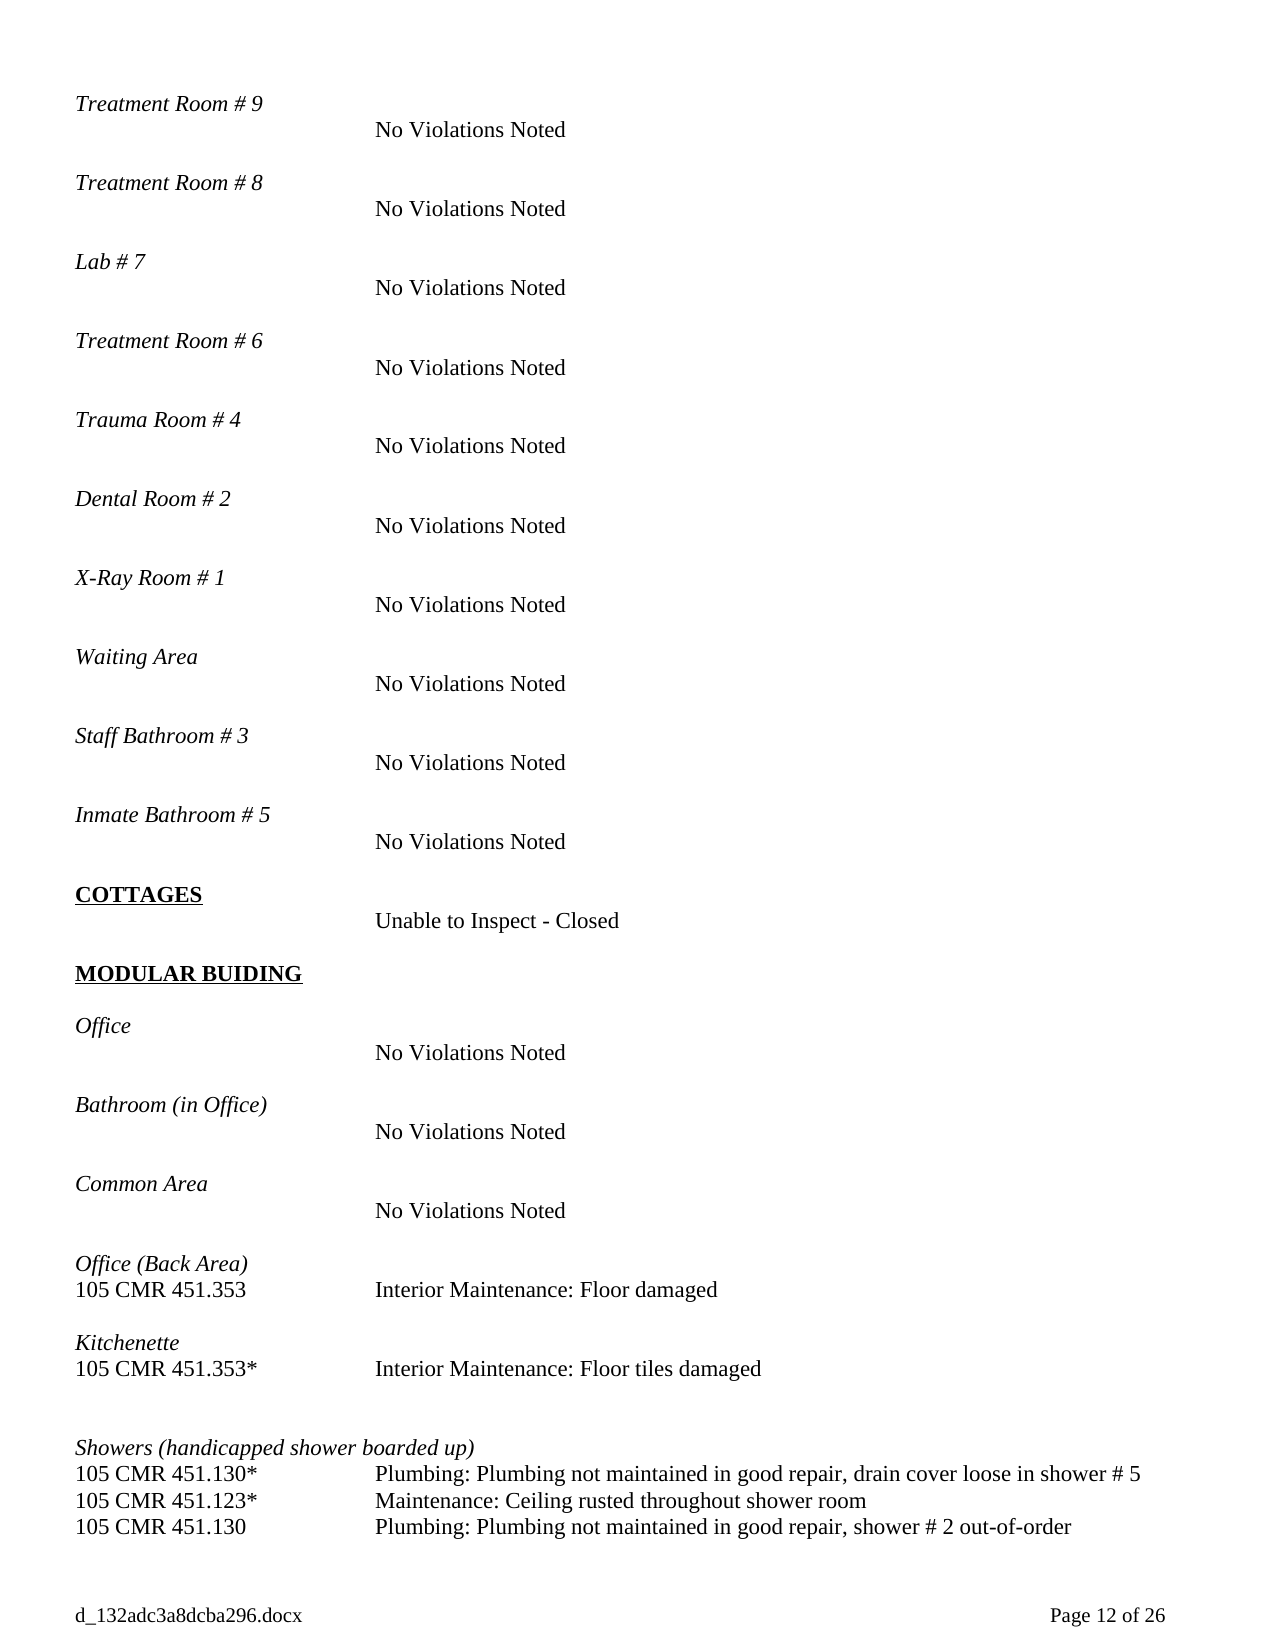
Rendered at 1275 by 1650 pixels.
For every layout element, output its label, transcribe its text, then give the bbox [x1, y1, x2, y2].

text 105 CMR 451.353 Interior Maintenance: Floor damaged [75, 1276, 1200, 1302]
text 105 CMR 451.130 Plumbing: Plumbing not maintained in good repair, shower # 2 out-of-order [75, 1513, 1200, 1539]
text Treatment Room # 6 [75, 327, 1200, 353]
text Lab # 7 [75, 248, 1200, 274]
text Bathroom (in Office) [75, 1091, 1200, 1118]
text MODULAR BUIDING [75, 960, 1200, 986]
text No Violations Noted [300, 1039, 1200, 1065]
text Showers (handicapped shower boarded up) [75, 1434, 1200, 1460]
text Inmate Bathroom # 5 [75, 802, 1200, 828]
text Kitchenette [75, 1329, 1200, 1355]
text No Violations Noted [75, 1118, 1200, 1144]
text 105 CMR 451.130* Plumbing: Plumbing not maintained in good repair, drain cover loose in shower # 5 [75, 1460, 1200, 1487]
text No Violations Noted [300, 195, 1200, 222]
text No Violations Noted [300, 274, 1200, 301]
text COTTAGES [75, 881, 1200, 907]
text Treatment Room # 9 [75, 90, 1200, 116]
text 105 CMR 451.353* Interior Maintenance: Floor tiles damaged [75, 1355, 1200, 1381]
text Office [75, 1012, 1200, 1039]
text Office (Back Area) [75, 1249, 1200, 1276]
text Waiting Area [75, 643, 1200, 670]
text Dental Room # 2 [75, 485, 1200, 512]
text No Violations Noted [75, 353, 1200, 380]
text Trauma Room # 4 [75, 406, 1200, 433]
text No Violations Noted [75, 433, 1200, 459]
text 105 CMR 451.123* Maintenance: Ceiling rusted throughout shower room [75, 1487, 1200, 1513]
text Staff Bathroom # 3 [75, 722, 1200, 749]
text No Violations Noted [300, 116, 1200, 143]
text No Violations Noted [300, 828, 1200, 854]
text No Violations Noted [300, 749, 1200, 775]
text Unable to Inspect - Closed [75, 907, 1200, 933]
text No Violations Noted [300, 670, 1200, 696]
text X-Ray Room # 1 [75, 564, 1200, 591]
text No Violations Noted [75, 512, 1200, 538]
text Treatment Room # 8 [75, 169, 1200, 195]
text No Violations Noted [300, 591, 1200, 617]
text No Violations Noted [75, 1197, 1200, 1223]
text Common Area [75, 1171, 1200, 1197]
